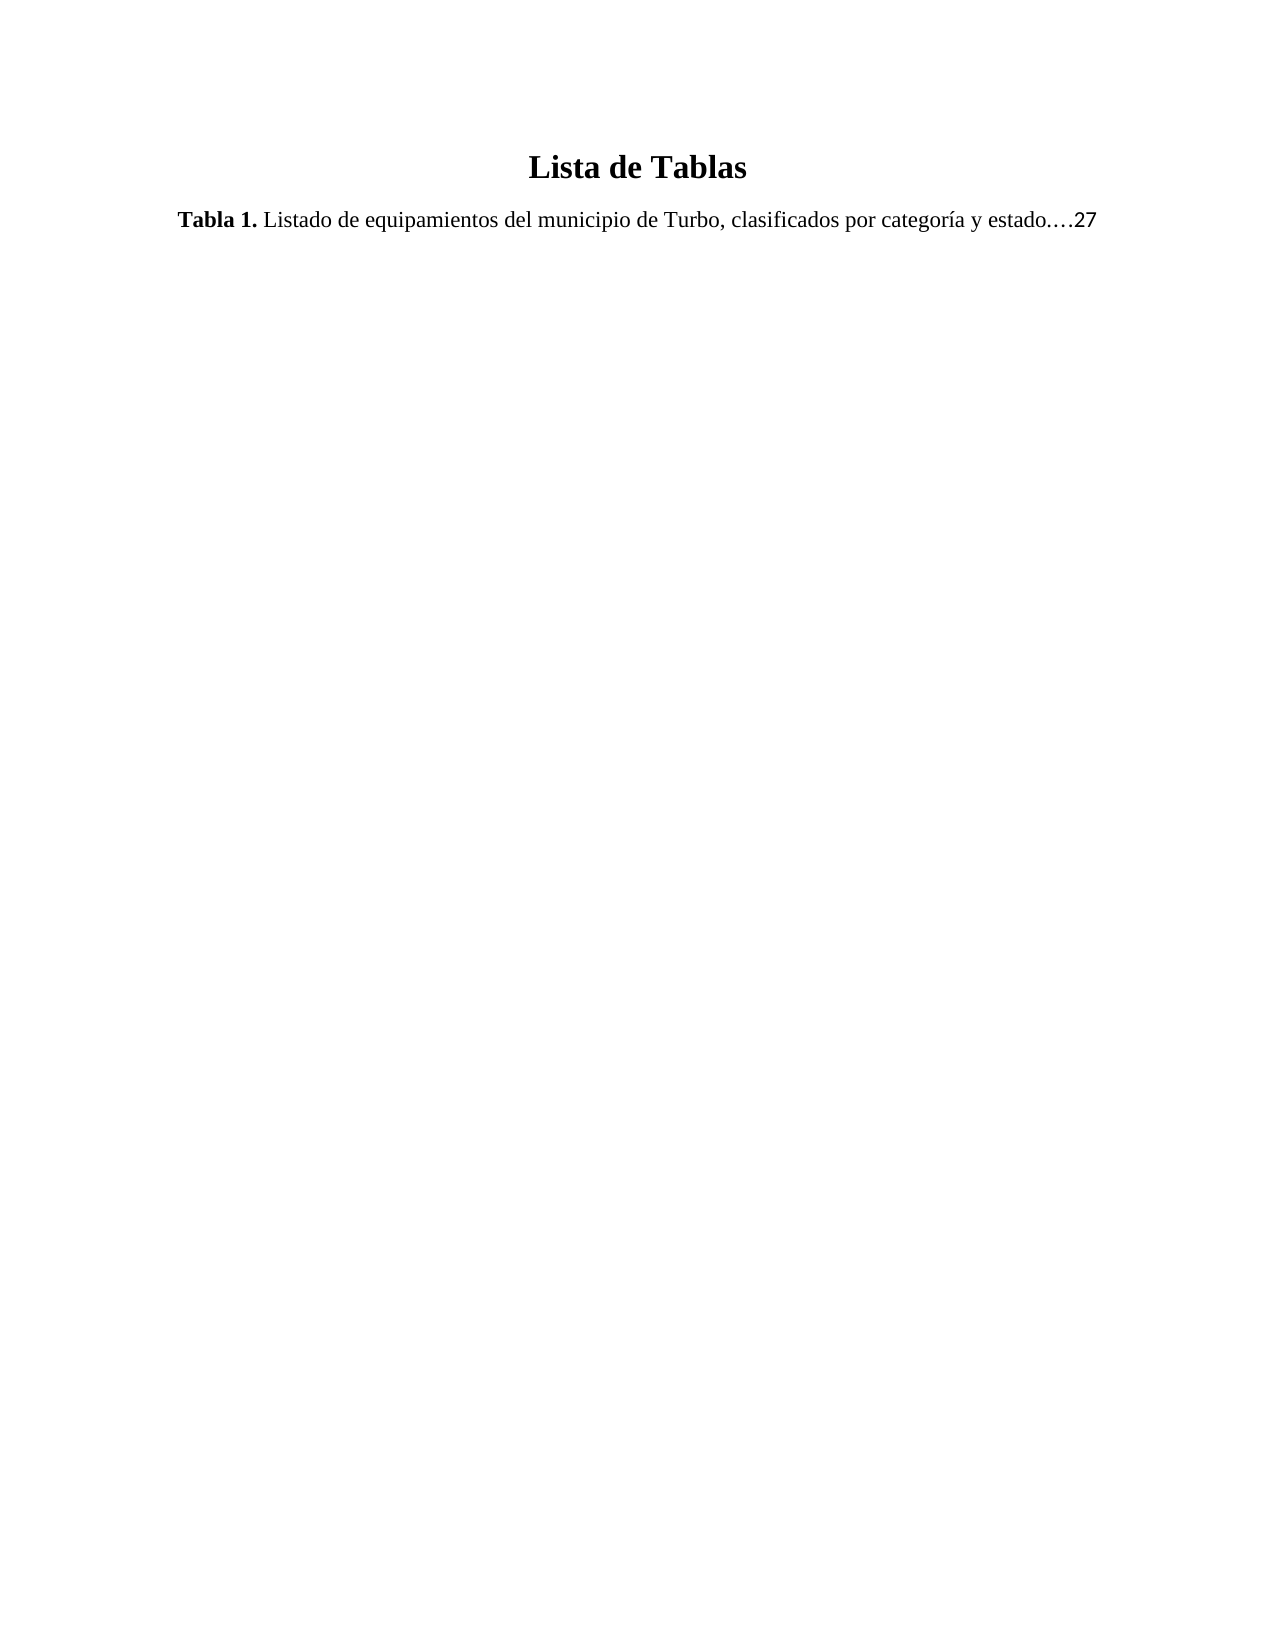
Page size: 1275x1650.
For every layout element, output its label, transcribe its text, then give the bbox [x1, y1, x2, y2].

text Lista de Tablas [177, 148, 1098, 186]
text Tabla 1. Listado de equipamientos del municipio de Turbo, clasificados por categoría y estado. 27 [177, 206, 1098, 234]
